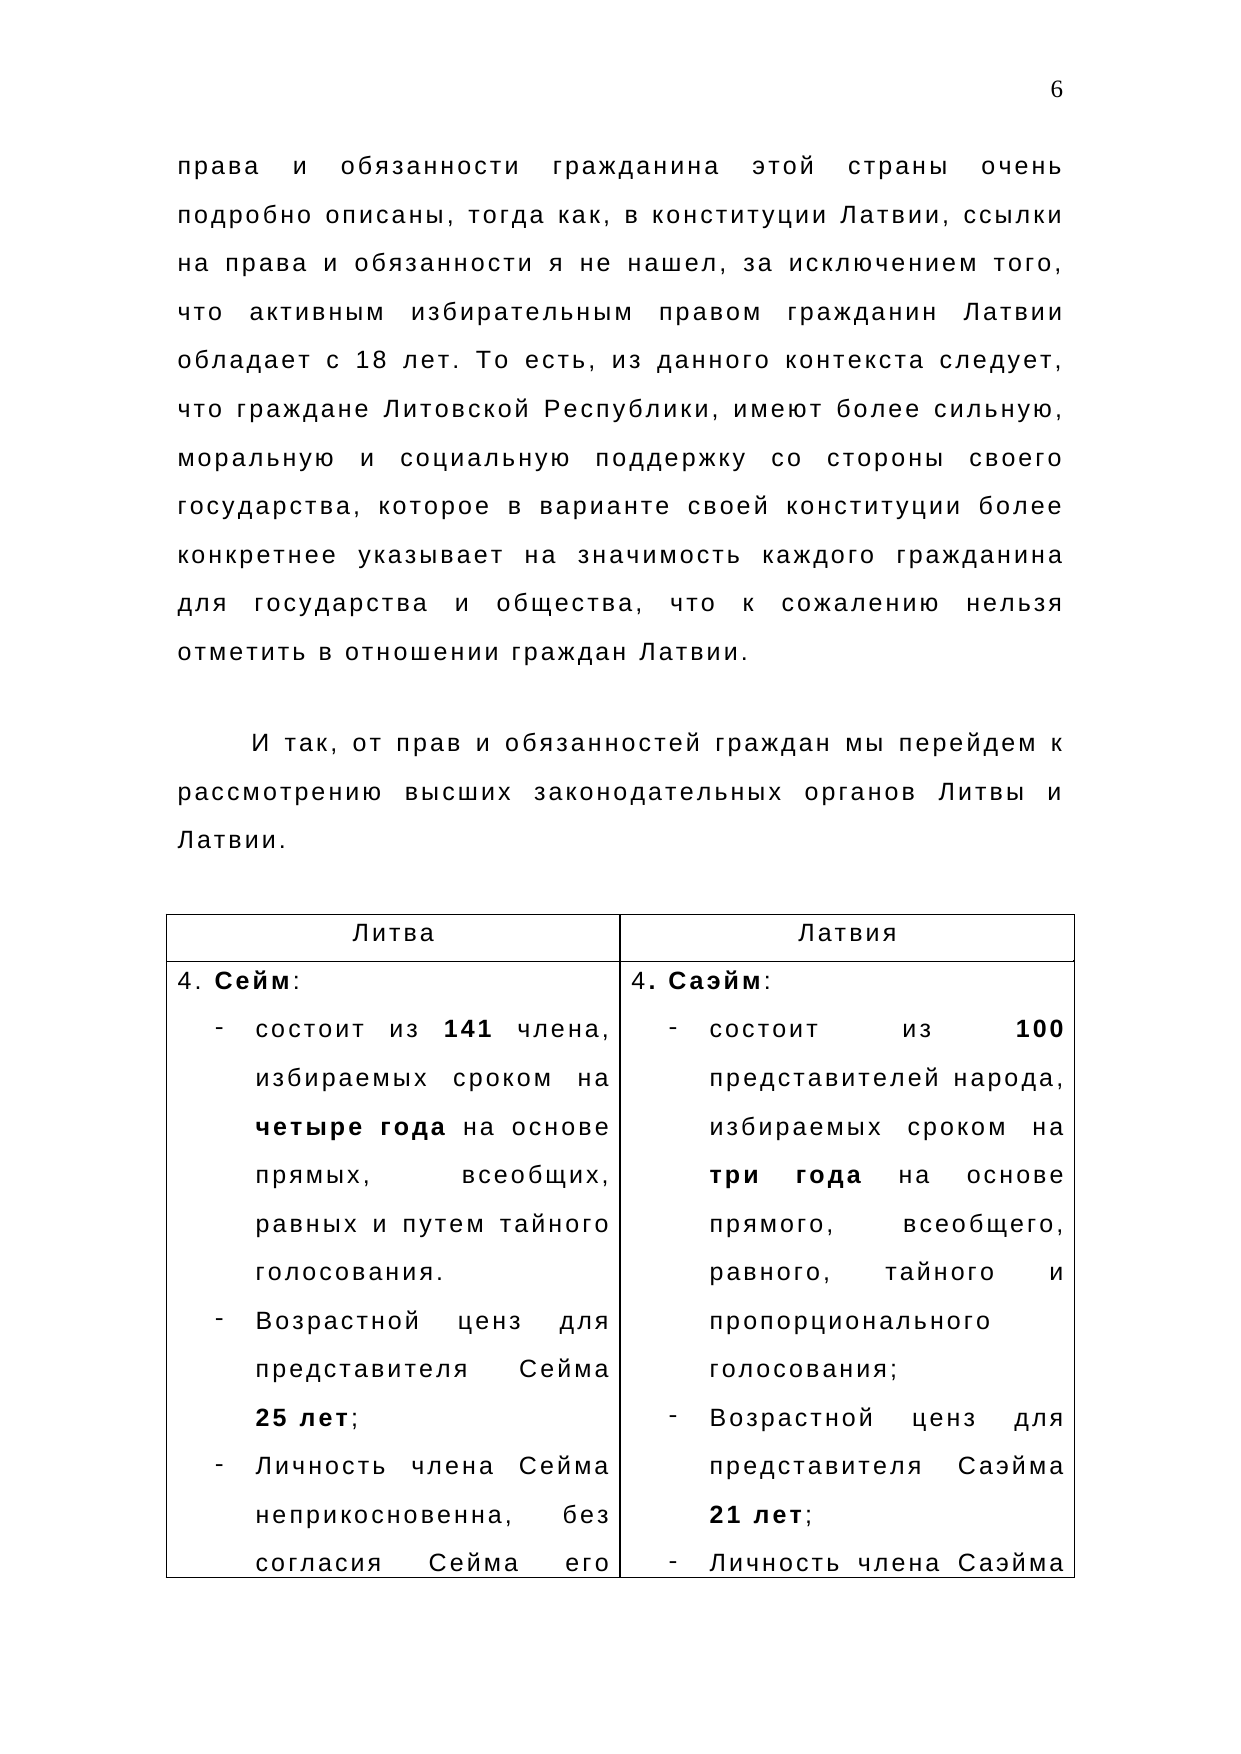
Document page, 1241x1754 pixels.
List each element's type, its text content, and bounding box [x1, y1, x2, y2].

table_header Литва [167, 915, 619, 961]
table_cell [167, 962, 619, 1577]
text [177, 148, 1063, 666]
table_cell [621, 962, 1074, 1577]
table_header Латвия [621, 915, 1074, 961]
text И так, от прав и обязанностей граждан мы перейдем к рассмотрению высших законодательных органов Литвы и Латвии. [177, 725, 1063, 854]
